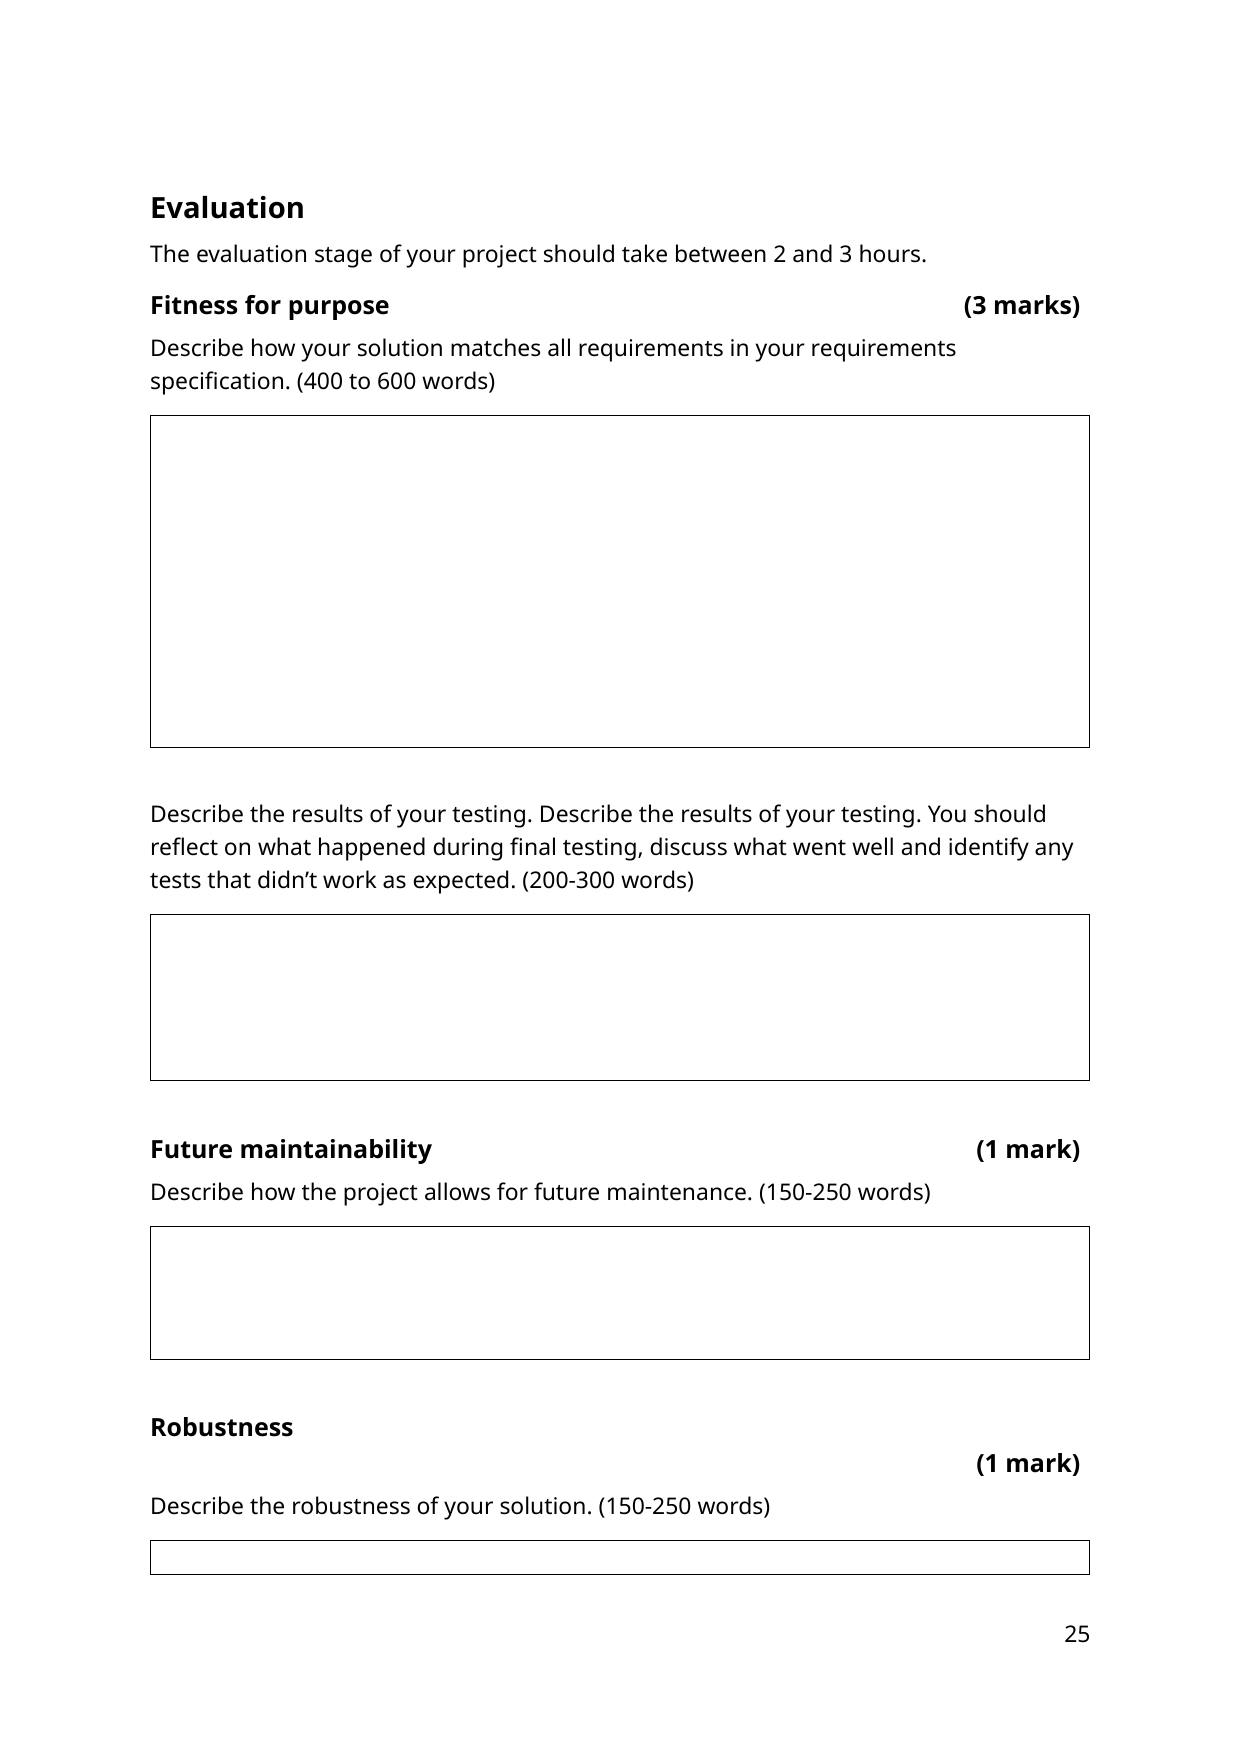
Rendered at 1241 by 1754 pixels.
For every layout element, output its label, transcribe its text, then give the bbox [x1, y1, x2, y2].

subtitle Fitness for purpose (3 marks) [150, 288, 1090, 322]
subtitle Robustness (1 mark) [150, 1410, 1090, 1480]
table_header [151, 915, 1089, 1080]
table_header [151, 416, 1089, 747]
table_header [151, 1227, 1089, 1359]
text Describe how your solution matches all requirements in your requirements specification. (400 to 600 words) [150, 332, 1090, 396]
subtitle Evaluation [150, 187, 1090, 227]
text Describe the results of your testing. Describe the results of your testing. You should reflect on what happened during final testing, discuss what went well and identify any tests that didn’t work as expected. (200-300 words) [150, 798, 1090, 895]
subtitle Future maintainability (1 mark) [150, 1131, 1090, 1165]
text The evaluation stage of your project should take between 2 and 3 hours. [150, 238, 1090, 269]
text Describe the robustness of your solution. (150-250 words) [150, 1490, 1090, 1521]
table_header [151, 1541, 1089, 1574]
text Describe how the project allows for future maintenance. (150-250 words) [150, 1176, 1090, 1207]
